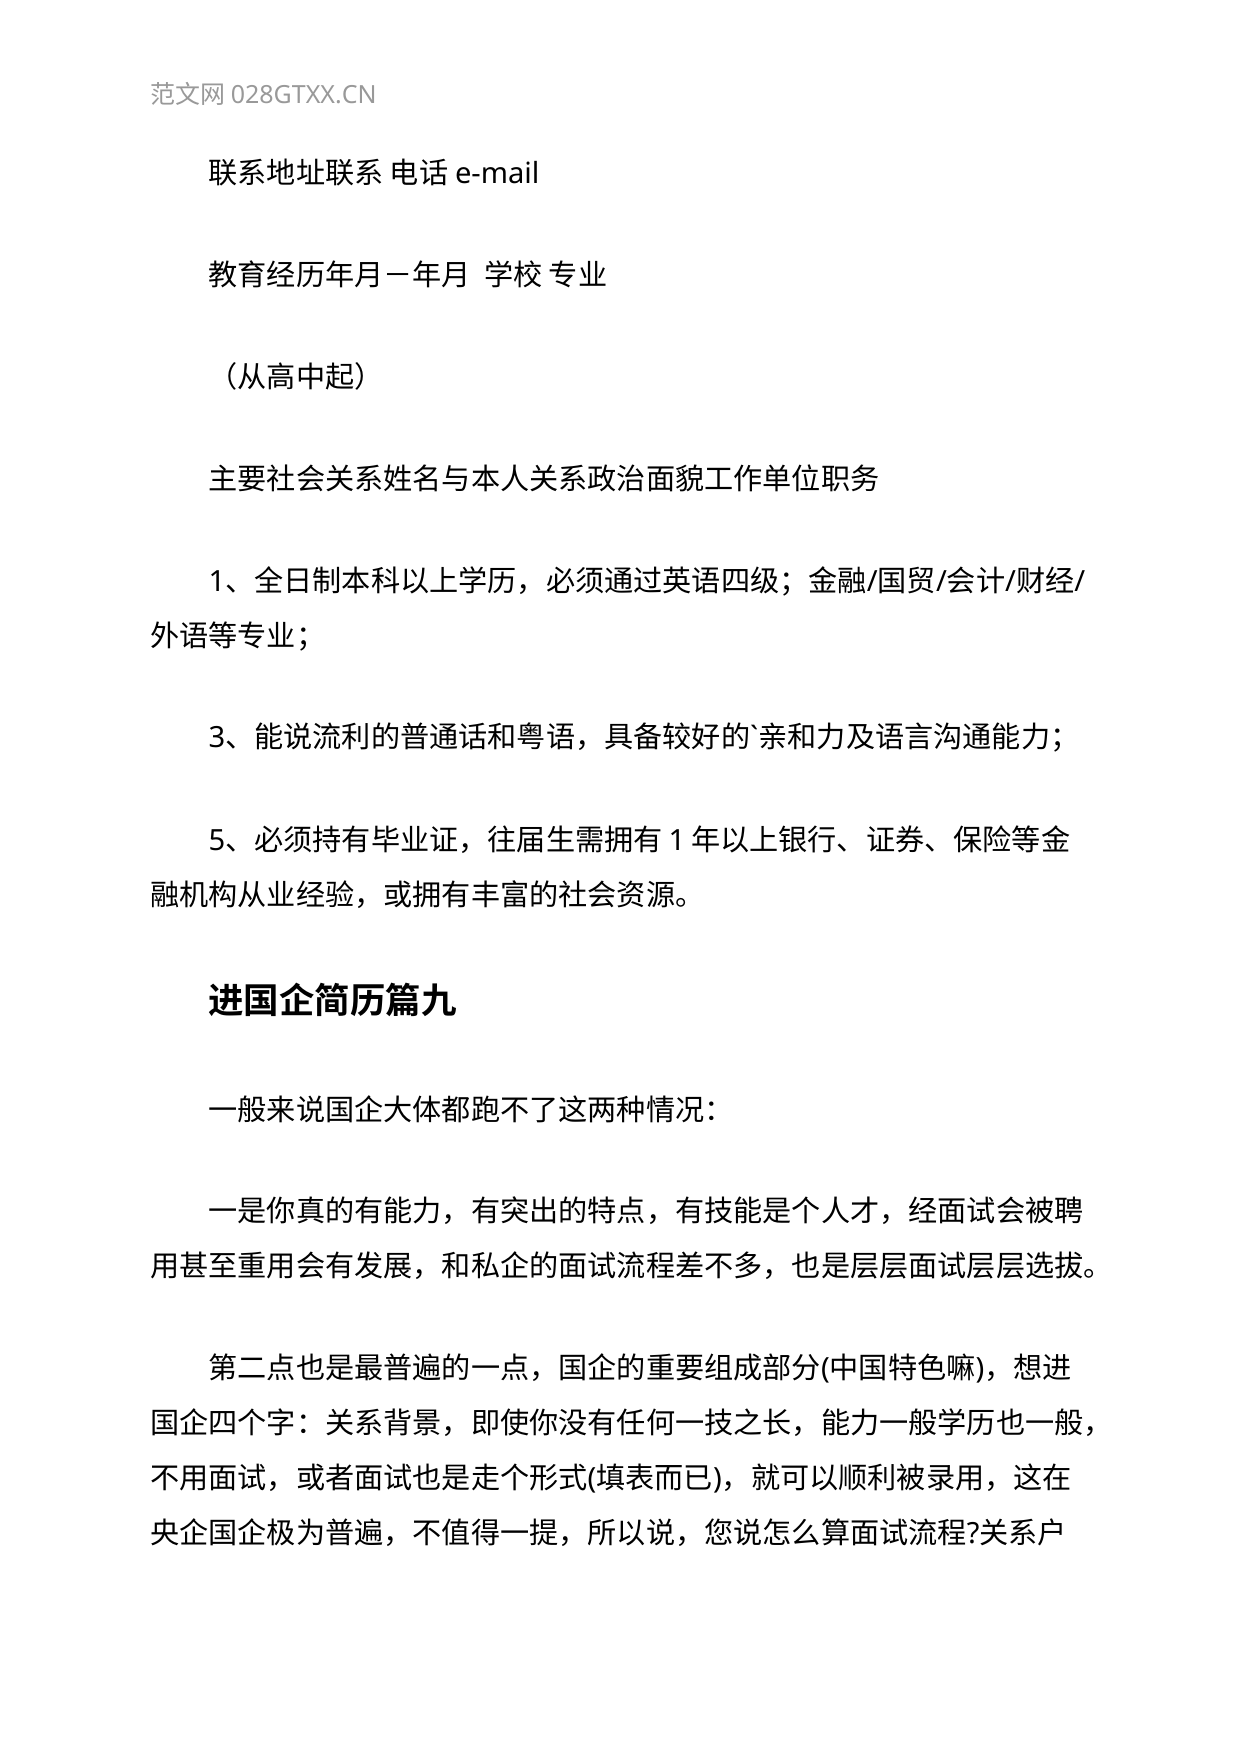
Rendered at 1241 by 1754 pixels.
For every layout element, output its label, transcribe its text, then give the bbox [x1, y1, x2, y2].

text 主要社会关系姓名与本人关系政治面貌工作单位职务 [150, 456, 1090, 498]
text 1、全日制本科以上学历，必须通过英语四级；金融/国贸/会计/财经/外语等专业； [150, 557, 1090, 654]
text 教育经历年月－年月 学校 专业 [150, 252, 1090, 294]
text 进国企简历篇九 [150, 973, 1090, 1024]
text 5、必须持有毕业证，往届生需拥有1年以上银行、证券、保险等金融机构从业经验，或拥有丰富的社会资源。 [150, 816, 1090, 913]
text 一般来说国企大体都跑不了这两种情况： [150, 1086, 1090, 1128]
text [150, 1345, 1090, 1552]
text （从高中起） [150, 354, 1090, 396]
text 3、能说流利的普通话和粤语，具备较好的`亲和力及语言沟通能力； [150, 714, 1090, 756]
text 一是你真的有能力，有突出的特点，有技能是个人才，经面试会被聘用甚至重用会有发展，和私企的面试流程差不多，也是层层面试层层选拔。 [150, 1188, 1090, 1285]
text 联系地址联系 电话 e-mail [150, 150, 1090, 192]
